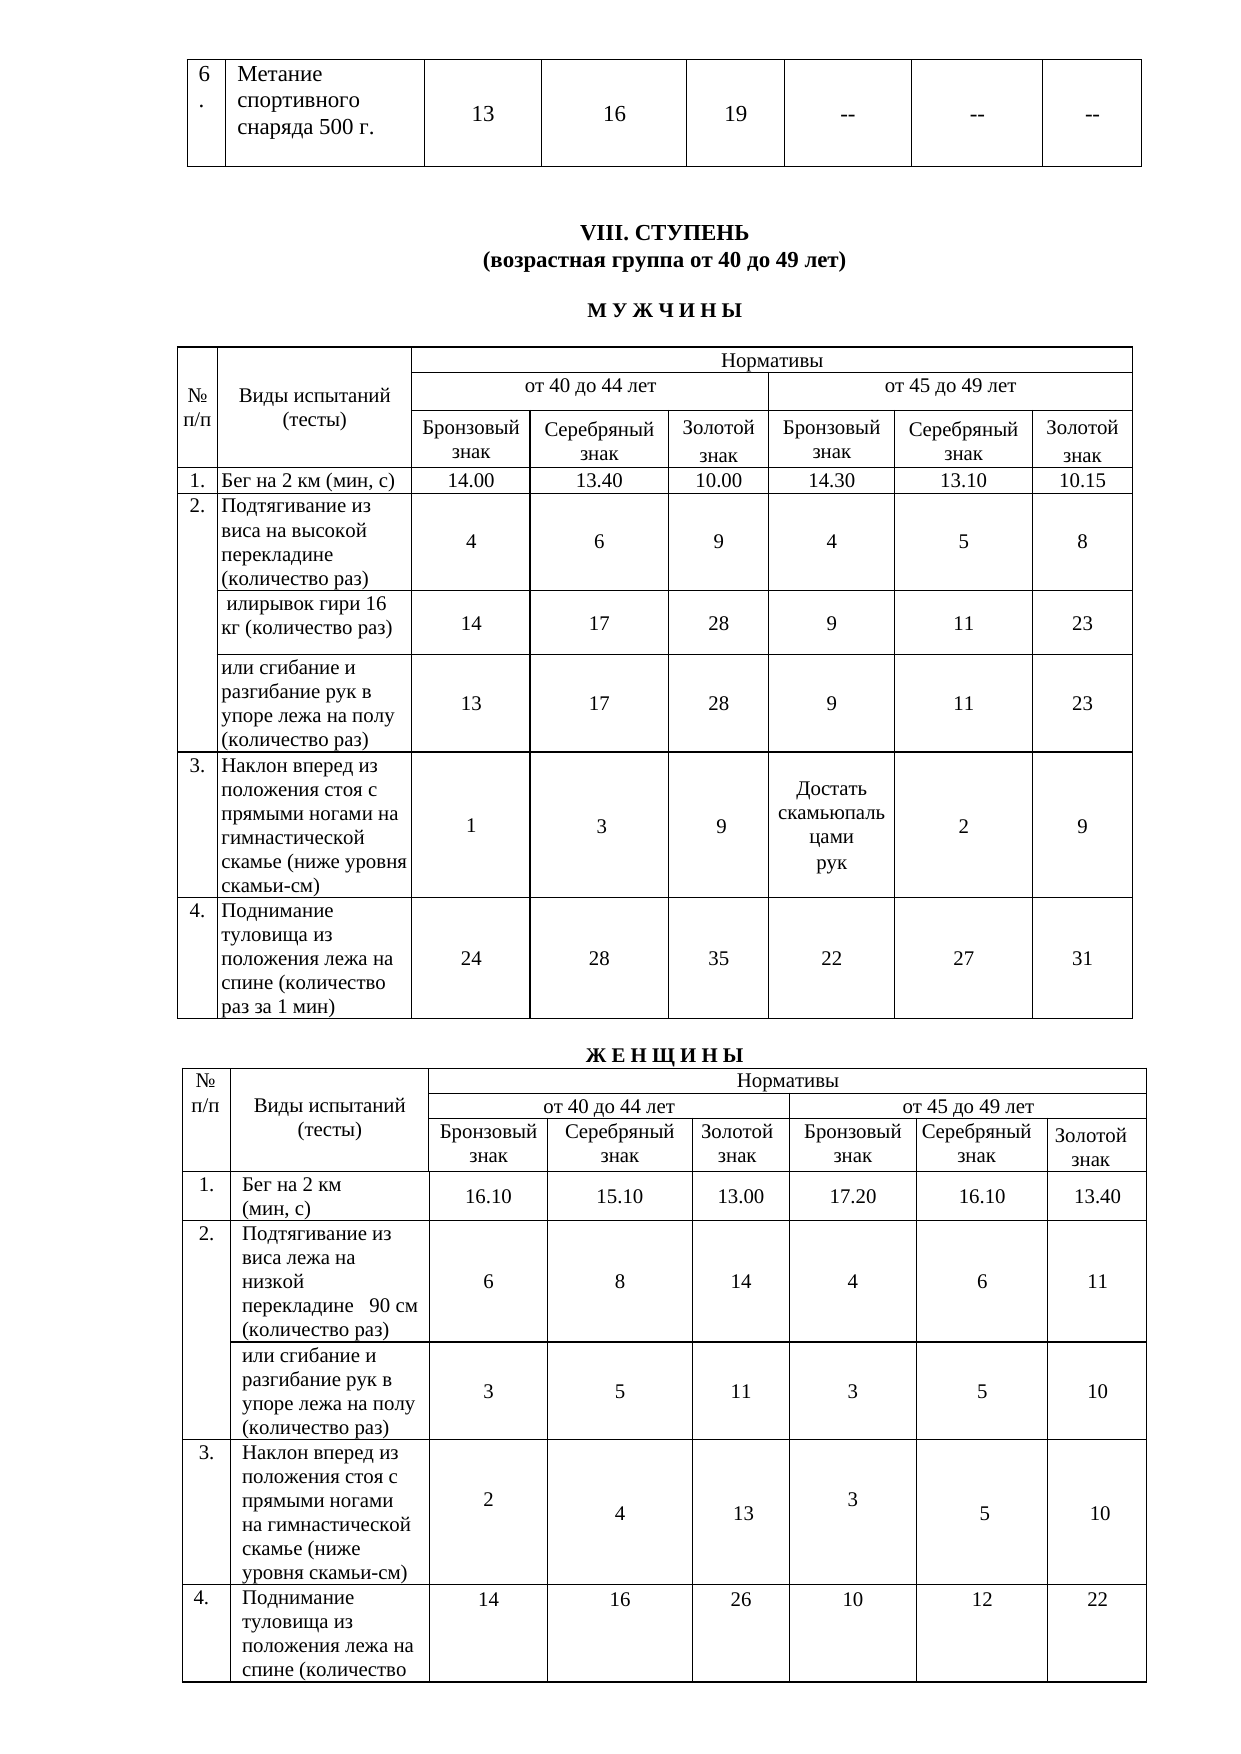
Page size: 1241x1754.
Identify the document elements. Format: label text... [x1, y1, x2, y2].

text М У Ж Ч И Н Ы [177, 298, 1152, 322]
table_cell 8 [548, 1221, 692, 1341]
table_cell 11 [895, 655, 1032, 751]
table_cell 23 [1033, 591, 1132, 654]
table_cell 15.10 [548, 1172, 692, 1220]
table_cell 3 [531, 753, 668, 897]
table_cell 9 [769, 591, 894, 654]
table_header № п/п [183, 1069, 230, 1171]
table_cell 22 [1048, 1585, 1146, 1681]
table_cell 35 [669, 898, 768, 1018]
table_cell 12 [917, 1585, 1047, 1681]
table_cell 13 [412, 655, 529, 751]
table_cell 11 [895, 591, 1032, 654]
table_cell от 40 до 44 лет [429, 1094, 789, 1118]
table_cell 10.00 [669, 468, 768, 492]
table_cell 6 [917, 1221, 1047, 1341]
table_cell 11 [1048, 1221, 1146, 1341]
table_cell 4 [769, 494, 894, 590]
table_cell 17 [531, 591, 668, 654]
table_cell 2. [183, 1221, 230, 1439]
table_cell 2. [178, 494, 217, 751]
table_cell 4 [548, 1440, 692, 1584]
table_cell 1. [178, 468, 217, 492]
table_cell 3. [178, 753, 217, 897]
table_cell 10 [790, 1585, 916, 1681]
table_cell Серебряный знак [917, 1119, 1047, 1171]
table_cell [231, 1585, 429, 1681]
table_cell Подтягивание из виса на высокой перекладине (количество раз) [218, 494, 411, 590]
text Ж Е Н Щ И Н Ы [177, 1043, 1152, 1067]
table_cell 11 [693, 1343, 789, 1439]
table_cell 14.30 [769, 468, 894, 492]
table_cell 16 [542, 60, 686, 166]
table_cell Бронзовый знак [790, 1119, 916, 1171]
table_cell 9 [669, 753, 768, 897]
table_cell Серебряный знак [548, 1119, 692, 1171]
table_cell 6 [430, 1221, 547, 1341]
table_cell 6. [188, 60, 225, 166]
table_cell 16 [548, 1585, 692, 1681]
table_cell 1. [183, 1172, 230, 1220]
table_header Виды испытаний (тесты) [218, 348, 411, 467]
table_cell 24 [412, 898, 529, 1018]
table_cell 5 [895, 494, 1032, 590]
table_cell 26 [693, 1585, 789, 1681]
table_cell 5 [917, 1343, 1047, 1439]
table_cell илирывок гири 16 кг (количество раз) [218, 591, 411, 654]
table_cell Золотой знак [1033, 411, 1132, 467]
table_cell 4 [790, 1221, 916, 1341]
table_cell 1 [412, 753, 529, 897]
table_cell 13.10 [895, 468, 1032, 492]
table_cell Бронзовый знак [412, 411, 529, 467]
table_cell Серебряный знак [531, 411, 668, 467]
table_cell 3 [430, 1343, 547, 1439]
table_header Виды испытаний (тесты) [231, 1069, 428, 1171]
text (возрастная группа от 40 до 49 лет) [177, 246, 1152, 272]
table_cell 14.00 [412, 468, 529, 492]
table_cell 6 [531, 494, 668, 590]
table_cell от 45 до 49 лет [769, 373, 1132, 410]
table_cell 13.00 [693, 1172, 789, 1220]
table_cell 2 [895, 753, 1032, 897]
table_cell 17.20 [790, 1172, 916, 1220]
table_cell Бронзовый знак [429, 1119, 547, 1171]
table_cell 16.10 [430, 1172, 547, 1220]
table_cell 9 [669, 494, 768, 590]
table_cell 17 [531, 655, 668, 751]
table_cell Бронзовый знак [769, 411, 894, 467]
table_cell или сгибание и разгибание рук в упоре лежа на полу (количество раз) [218, 655, 411, 751]
table_cell 13 [425, 60, 541, 166]
table_cell 16.10 [917, 1172, 1047, 1220]
table_cell 4. [178, 898, 217, 1018]
table_cell 22 [769, 898, 894, 1018]
table_cell 10.15 [1033, 468, 1132, 492]
table_cell 14 [693, 1221, 789, 1341]
table_cell 28 [669, 655, 768, 751]
table_cell 28 [669, 591, 768, 654]
table_cell 3 [790, 1440, 916, 1584]
table_cell 28 [531, 898, 668, 1018]
table_cell Золотой знак [1048, 1119, 1146, 1171]
table_cell 5 [917, 1440, 1047, 1584]
table_cell 9 [769, 655, 894, 751]
table_cell или сгибание и разгибание рук в упоре лежа на полу (количество раз) [231, 1343, 429, 1439]
table_cell 3 [790, 1343, 916, 1439]
table_cell 3. [183, 1440, 230, 1584]
table_cell 23 [1033, 655, 1132, 751]
table_cell Подтягивание из виса лежа на низкой перекладине 90 см (количество раз) [231, 1221, 429, 1341]
table_cell Метание спортивного снаряда 500 г. [226, 60, 424, 166]
table_cell Наклон вперед из положения стоя с прямыми ногами на гимнастической скамье (ниже уровня скамьи-см) [218, 753, 411, 897]
table_cell 4. [183, 1585, 230, 1681]
table_cell 13.40 [531, 468, 668, 492]
table_cell 27 [895, 898, 1032, 1018]
table_cell Достать скамьюпальцами рук [769, 753, 894, 897]
table_cell Поднимание туловища из положения лежа на спине (количество раз за 1 мин) [218, 898, 411, 1018]
table_cell 2 [430, 1440, 547, 1584]
table_cell Наклон вперед из положения стоя с прямыми ногами на гимнастической скамье (ниже уровня скамьи-см) [231, 1440, 429, 1584]
table_cell 5 [548, 1343, 692, 1439]
table_header Нормативы [412, 348, 1132, 372]
table_cell 13.40 [1048, 1172, 1146, 1220]
table_cell 13 [693, 1440, 789, 1584]
table_header Нормативы [429, 1069, 1146, 1092]
table_cell Бег на 2 км (мин, с) [231, 1172, 429, 1220]
table_cell от 45 до 49 лет [790, 1094, 1146, 1118]
table_cell Золотой знак [693, 1119, 789, 1171]
table_cell -- [1043, 60, 1141, 166]
table_cell 10 [1048, 1440, 1146, 1584]
table_cell 31 [1033, 898, 1132, 1018]
table_cell -- [912, 60, 1042, 166]
table_cell 9 [1033, 753, 1132, 897]
table_cell от 40 до 44 лет [412, 373, 768, 410]
table_header № п/п [178, 348, 217, 467]
table_cell 8 [1033, 494, 1132, 590]
table_cell 19 [687, 60, 784, 166]
table_cell Серебряный знак [895, 411, 1032, 467]
table_cell 10 [1048, 1343, 1146, 1439]
table_cell 14 [412, 591, 529, 654]
table_cell Бег на 2 км (мин, с) [218, 468, 411, 492]
table_cell Золотой знак [669, 411, 768, 467]
table_cell 4 [412, 494, 529, 590]
text VIII. СТУПЕНЬ [177, 219, 1152, 246]
table_cell -- [785, 60, 911, 166]
table_cell 14 [430, 1585, 547, 1681]
